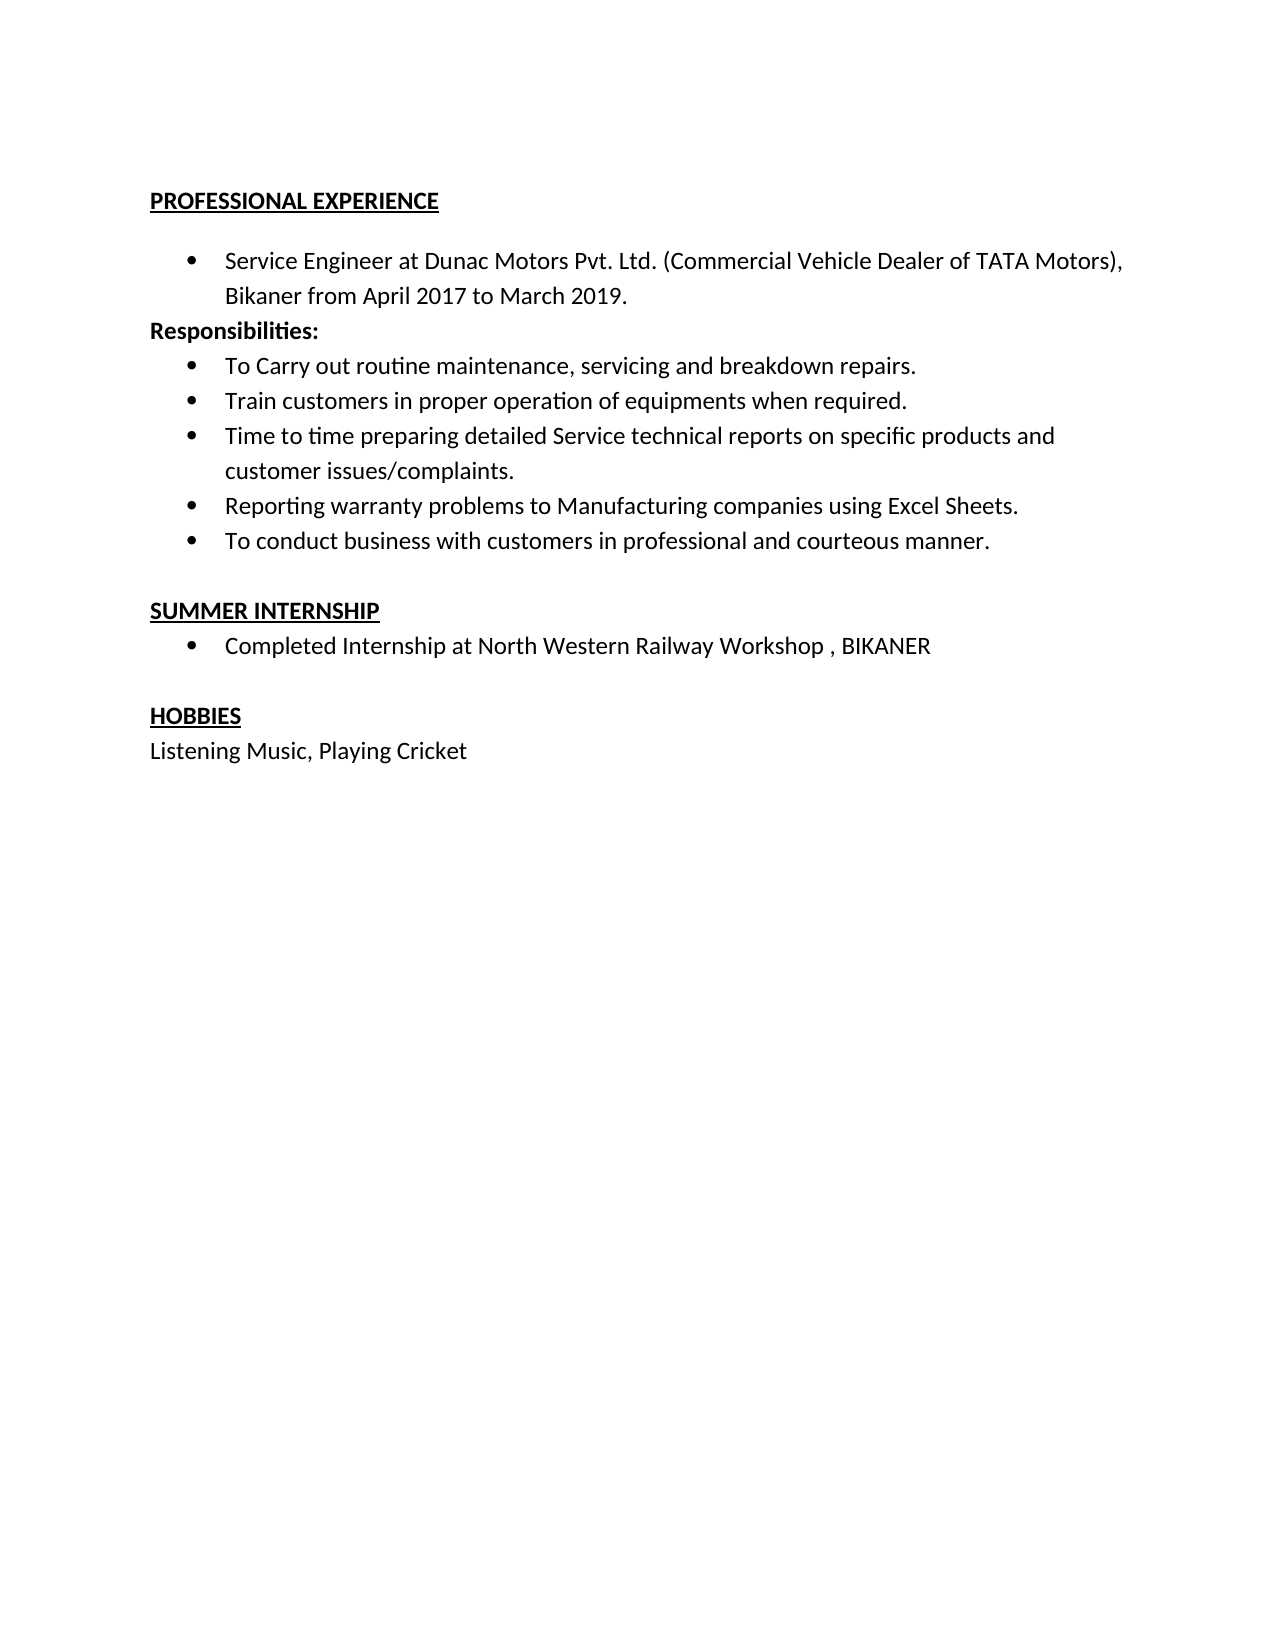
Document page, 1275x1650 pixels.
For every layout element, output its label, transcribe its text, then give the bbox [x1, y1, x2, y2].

list To Carry out routine maintenance, servicing and breakdown repairs. [187, 350, 1125, 381]
list Time to time preparing detailed Service technical reports on specific products and customer issues/complaints. [187, 420, 1125, 486]
text Responsibilities: [150, 315, 1125, 346]
list Completed Internship at North Western Railway Workshop , BIKANER [187, 630, 1125, 661]
text SUMMER INTERNSHIP [150, 595, 1125, 626]
text HOBBIES [150, 700, 1125, 731]
list Reporting warranty problems to Manufacturing companies using Excel Sheets. [187, 490, 1125, 521]
text Listening Music, Playing Cricket [150, 735, 1125, 766]
list Train customers in proper operation of equipments when required. [187, 385, 1125, 416]
list To conduct business with customers in professional and courteous manner. [187, 525, 1125, 556]
list Service Engineer at Dunac Motors Pvt. Ltd. (Commercial Vehicle Dealer of TATA Motors), Bikaner from April 2017 to March 2019. [187, 245, 1125, 311]
text PROFESSIONAL EXPERIENCE [150, 185, 1125, 216]
